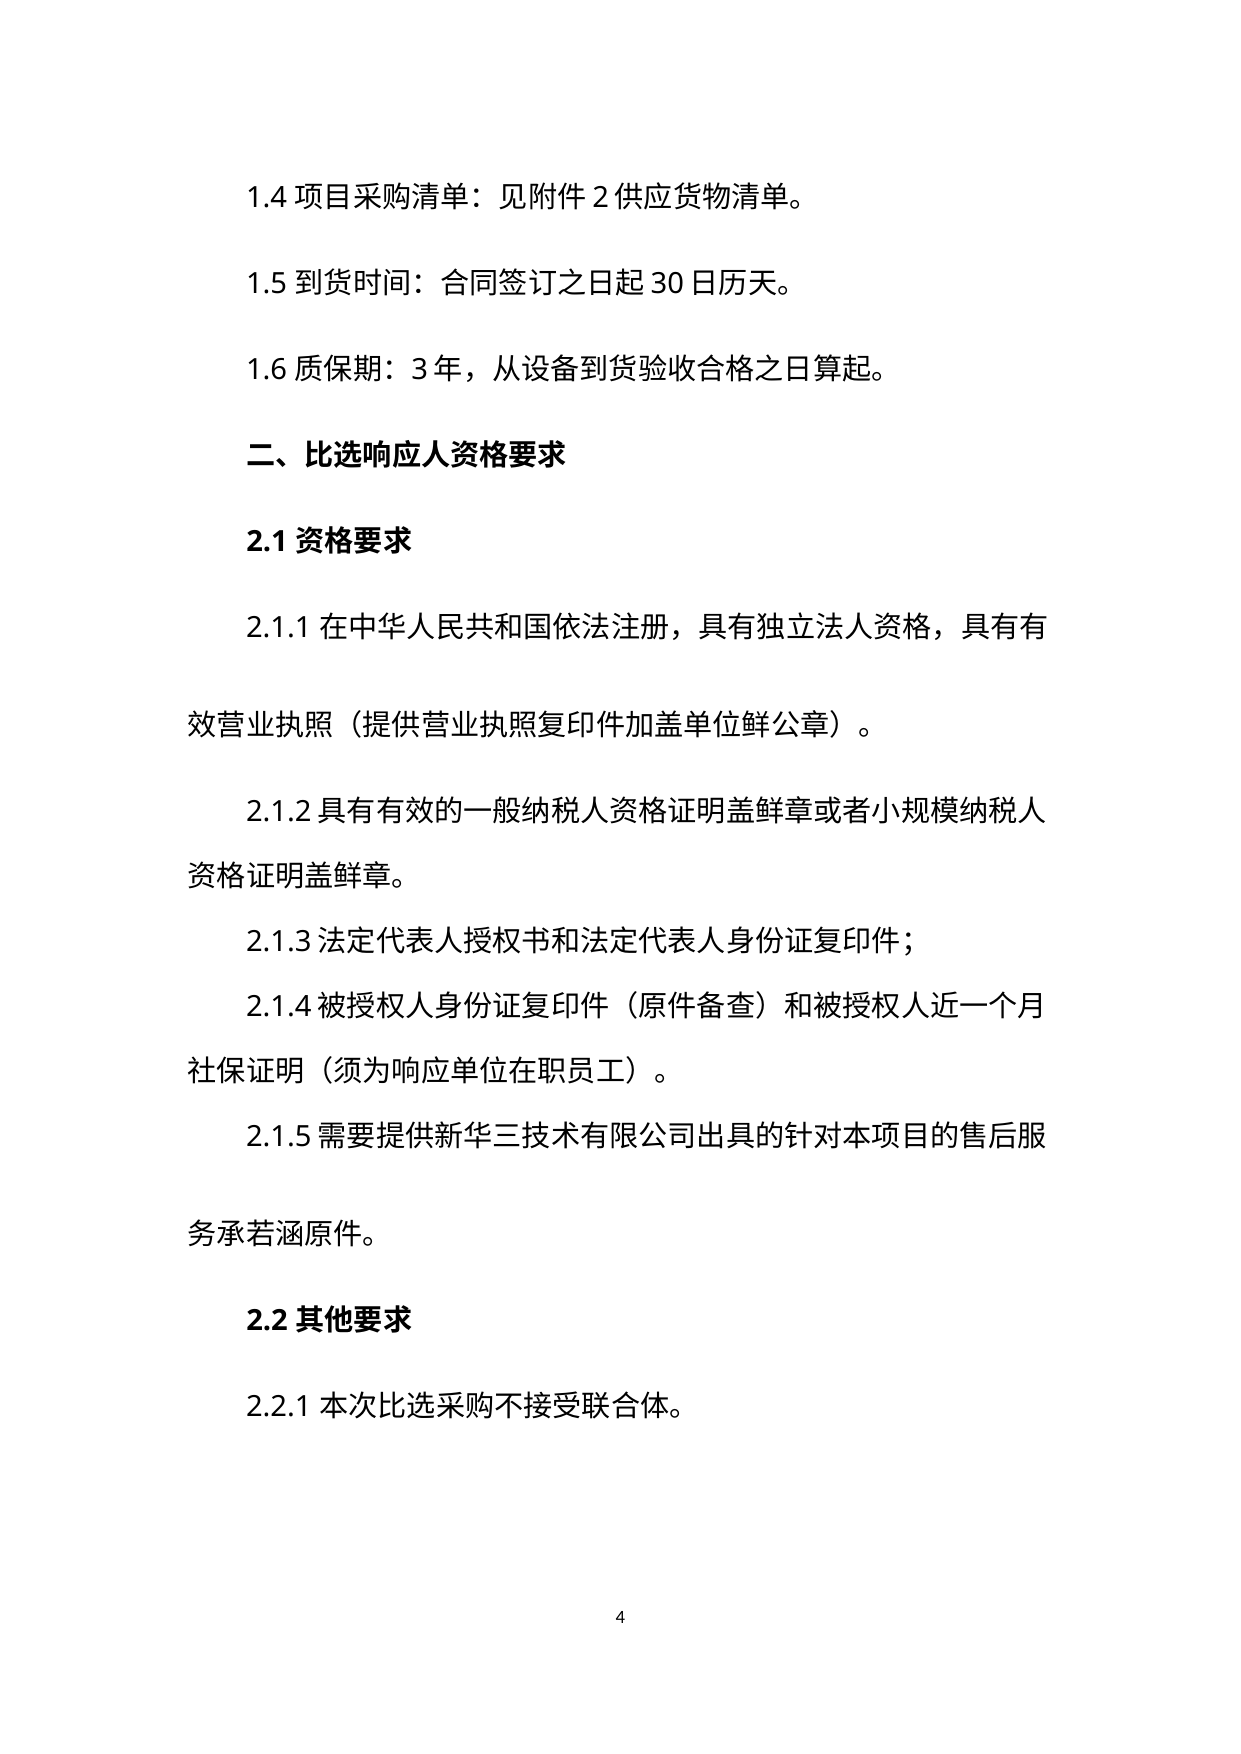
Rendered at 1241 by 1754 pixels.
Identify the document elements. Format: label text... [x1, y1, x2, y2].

text 1.5 到货时间：合同签订之日起30日历天。 [187, 248, 1053, 313]
text 2.1.1 在中华人民共和国依法注册，具有独立法人资格，具有有效营业执照（提供营业执照复印件加盖单位鲜公章）。 [187, 593, 1053, 755]
text 2.1.3法定代表人授权书和法定代表人身份证复印件； [187, 906, 1053, 971]
text 2.1 资格要求 [187, 507, 1053, 572]
text 1.4 项目采购清单：见附件2供应货物清单。 [187, 162, 1053, 227]
subtitle 2.1.2具有有效的一般纳税人资格证明盖鲜章或者小规模纳税人资格证明盖鲜章。 [187, 776, 1053, 906]
text 2.2.1 本次比选采购不接受联合体。 [187, 1371, 1053, 1436]
text 2.2 其他要求 [187, 1285, 1053, 1350]
subtitle 2.1.4被授权人身份证复印件（原件备查）和被授权人近一个月社保证明（须为响应单位在职员工）。 [187, 971, 1053, 1101]
text 2.1.5需要提供新华三技术有限公司出具的针对本项目的售后服务承若涵原件。 [187, 1101, 1053, 1264]
text 1.6 质保期：3年，从设备到货验收合格之日算起。 [187, 334, 1053, 399]
text 二、比选响应人资格要求 [187, 420, 1053, 485]
